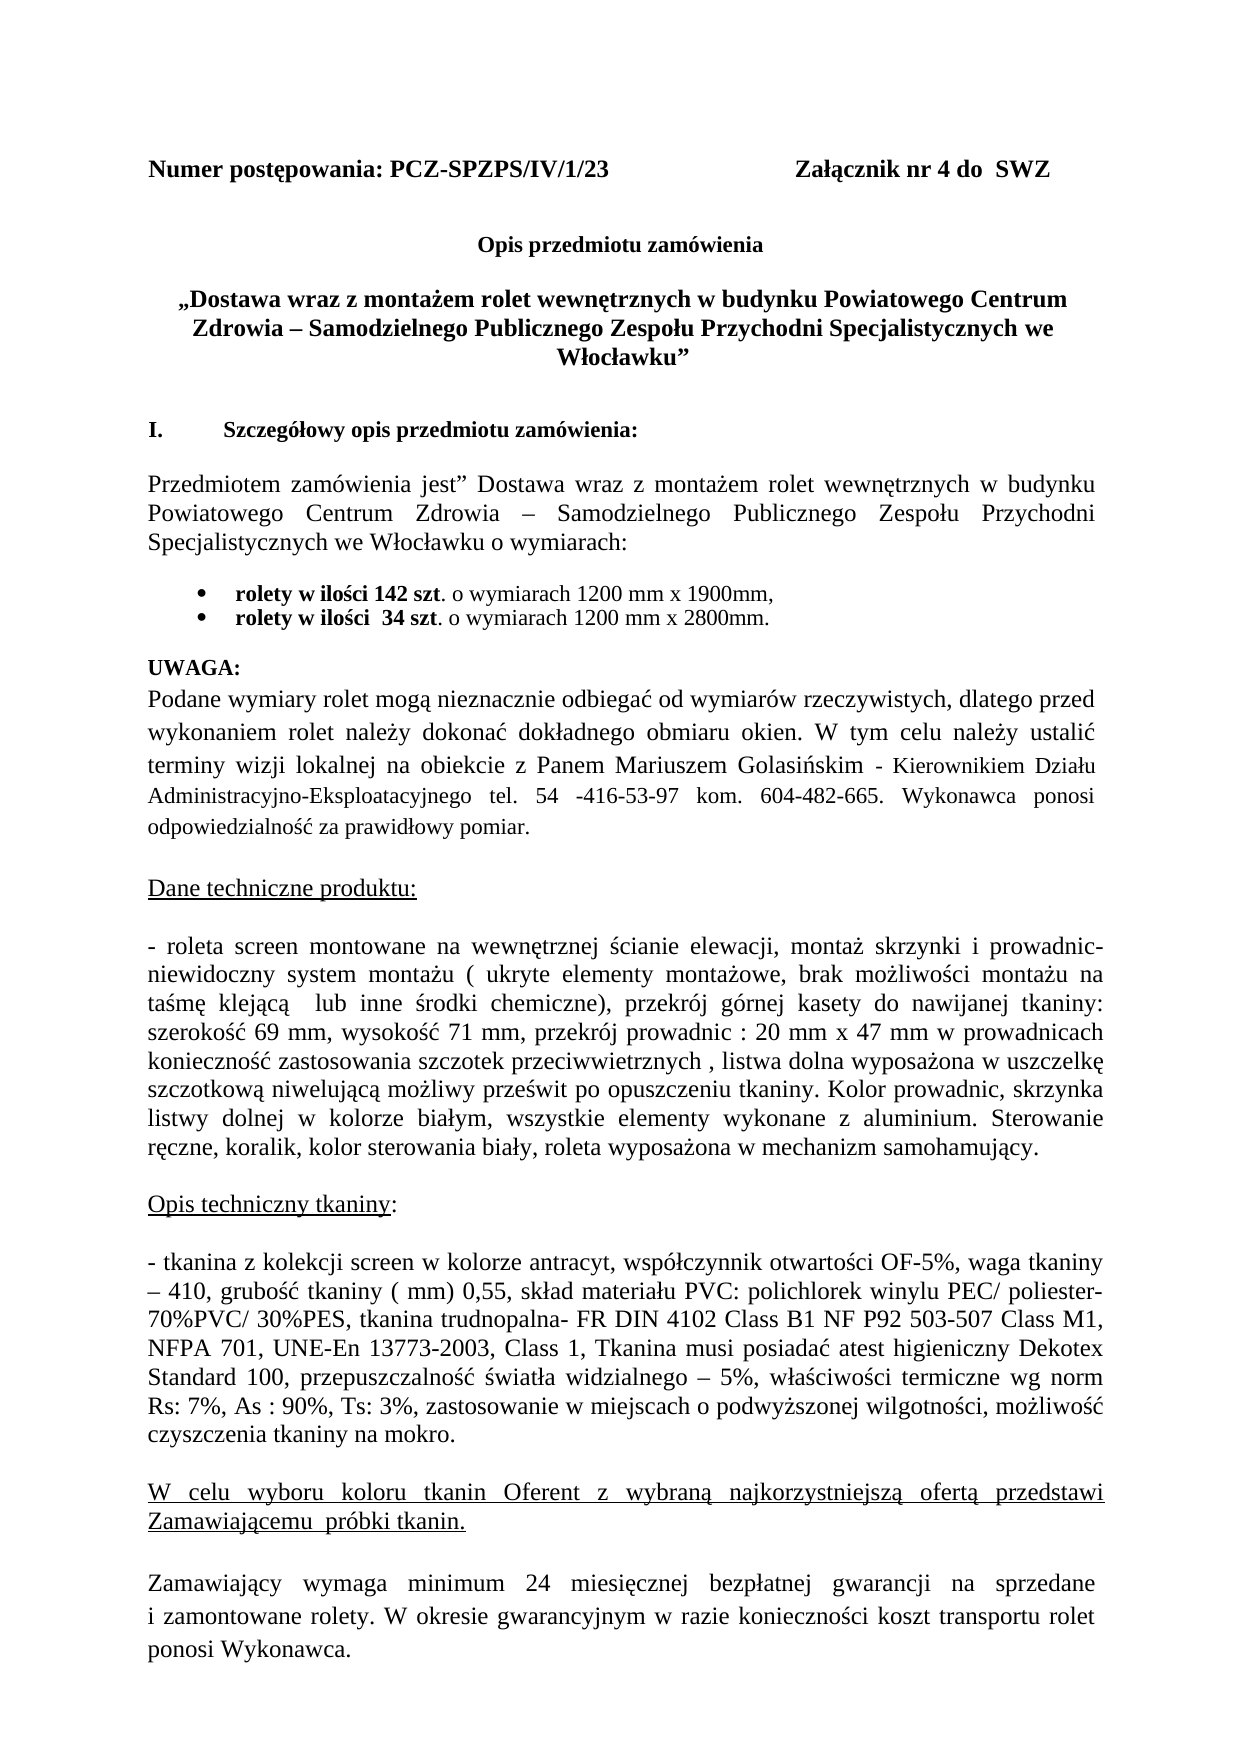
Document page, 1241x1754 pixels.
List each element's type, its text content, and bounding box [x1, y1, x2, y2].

text Przedmiotem zamówienia jest” Dostawa wraz z montażem rolet wewnętrznych w budynku Powiatowego Centrum Zdrowia – Samodzielnego Publicznego Zespołu Przychodni Specjalistycznych we Włocławku o wymiarach: [147, 469, 1096, 555]
text UWAGA: [147, 654, 1096, 680]
list rolety w ilości 142 szt. o wymiarach 1200 mm x 1900mm, [198, 582, 1105, 606]
text Numer postępowania: PCZ-SPZPS/IV/1/23 Załącznik nr 4 do SWZ [148, 154, 1105, 183]
list Szczegółowy opis przedmiotu zamówienia: [148, 416, 1105, 443]
text W celu wyboru koloru tkanin Oferent z wybraną najkorzystniejszą ofertą przedstawi Zamawiającemu próbki tkanin. [147, 1503, 1105, 1534]
text Opis przedmiotu zamówienia [157, 231, 1083, 257]
text Dane techniczne produktu: [147, 873, 1105, 902]
list rolety w ilości 34 szt. o wymiarach 1200 mm x 2800mm. [198, 606, 1105, 630]
text - tkanina z kolekcji screen w kolorze antracyt, współczynnik otwartości OF-5%, waga tkaniny – 410, grubość tkaniny ( mm) 0,55, skład materiału PVC: polichlorek winylu PEC/ poliester- 70%PVC/ 30%PES, tkanina trudnopalna- FR DIN 4102 Class B1 NF P92 503-507 Class M1, NFPA 701, UNE-En 13773-2003, Class 1, Tkanina musi posiadać atest higieniczny Dekotex Standard 100, przepuszczalność światła widzialnego – 5%, właściwości termiczne wg norm Rs: 7%, As : 90%, Ts: 3%, zastosowanie w miejscach o podwyższonej wilgotności, możliwość czyszczenia tkaniny na mokro. [147, 1247, 1105, 1448]
text W celu wyboru koloru tkanin Oferent z wybraną najkorzystniejszą ofertą przedstawi Zamawiającemu próbki tkanin. [147, 1477, 1105, 1502]
text Podane wymiary rolet mogą nieznacznie odbiegać od wymiarów rzeczywistych, dlatego przed wykonaniem rolet należy dokonać dokładnego obmiaru okien. W tym celu należy ustalić terminy wizji lokalnej na obiekcie z Panem Mariuszem Golasińskim - Kierownikiem Działu Administracyjno-Eksploatacyjnego tel. 54 -416-53-97 kom. 604-482-665. Wykonawca ponosi odpowiedzialność za prawidłowy pomiar. [147, 684, 1096, 839]
text - roleta screen montowane na wewnętrznej ścianie elewacji, montaż skrzynki i prowadnic- niewidoczny system montażu ( ukryte elementy montażowe, brak możliwości montażu na taśmę klejącą lub inne środki chemiczne), przekrój górnej kasety do nawijanej tkaniny: szerokość 69 mm, wysokość 71 mm, przekrój prowadnic : 20 mm x 47 mm w prowadnicach konieczność zastosowania szczotek przeciwwietrznych , listwa dolna wyposażona w uszczelkę szczotkową niwelującą możliwy prześwit po opuszczeniu tkaniny. Kolor prowadnic, skrzynka listwy dolnej w kolorze białym, wszystkie elementy wykonane z aluminium. Sterowanie ręczne, koralik, kolor sterowania biały, roleta wyposażona w mechanizm samohamujący. [147, 931, 1105, 1161]
text „Dostawa wraz z montażem rolet wewnętrznych w budynku Powiatowego Centrum Zdrowia – Samodzielnego Publicznego Zespołu Przychodni Specjalistycznych we Włocławku” [157, 284, 1088, 371]
text Zamawiający wymaga minimum 24 miesięcznej bezpłatnej gwarancji na sprzedane i zamontowane rolety. W okresie gwarancyjnym w razie konieczności koszt transportu rolet ponosi Wykonawca. [147, 1568, 1096, 1663]
text Opis techniczny tkaniny: [147, 1189, 1105, 1218]
